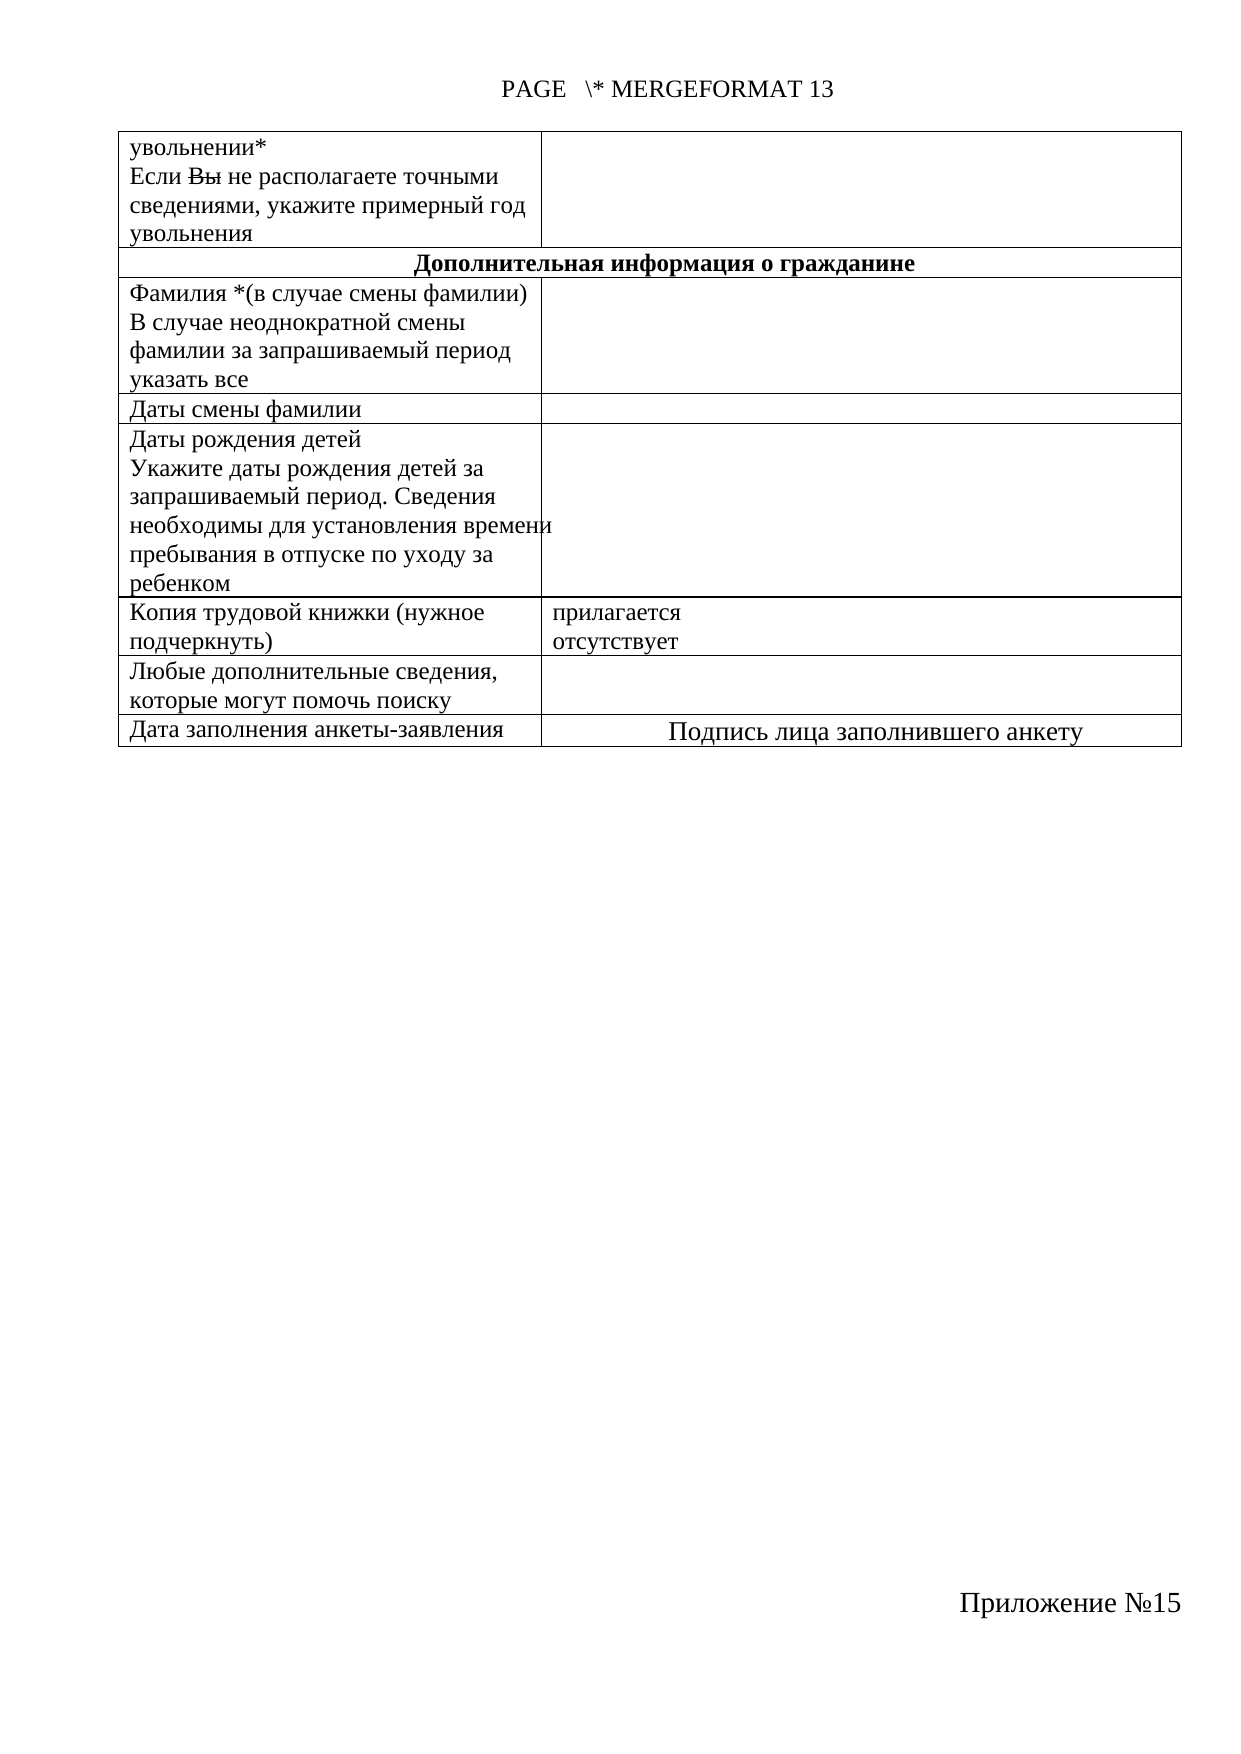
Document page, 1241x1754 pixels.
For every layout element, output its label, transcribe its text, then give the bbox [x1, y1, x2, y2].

table_cell Подпись лица заполнившего анкету [542, 715, 1181, 746]
table_cell Копия трудовой книжки (нужное подчеркнуть) [119, 598, 541, 655]
table_cell прилагается отсутствует [542, 598, 1181, 655]
table_cell [542, 278, 1181, 393]
table_cell [542, 424, 1181, 596]
table_cell [542, 656, 1181, 713]
table_cell Дополнительная информация о гражданине [119, 248, 1181, 277]
table_cell Дата заполнения анкеты-заявления [119, 715, 541, 746]
table_cell Любые дополнительные сведения, которые могут помочь поиску [119, 656, 541, 713]
table_cell Даты смены фамилии [119, 394, 541, 423]
table_cell Даты рождения детей Укажите даты рождения детей за запрашиваемый период. Сведения необходимы для установления времени пребывания в отпуске по уходу за ребенком [119, 424, 541, 596]
table_cell [542, 132, 1181, 247]
table_cell [542, 394, 1181, 423]
text Приложение №15 [177, 1585, 1181, 1619]
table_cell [119, 132, 541, 247]
table_cell Фамилия *(в случае смены фамилии) В случае неоднократной смены фамилии за запрашиваемый период указать все [119, 278, 541, 393]
